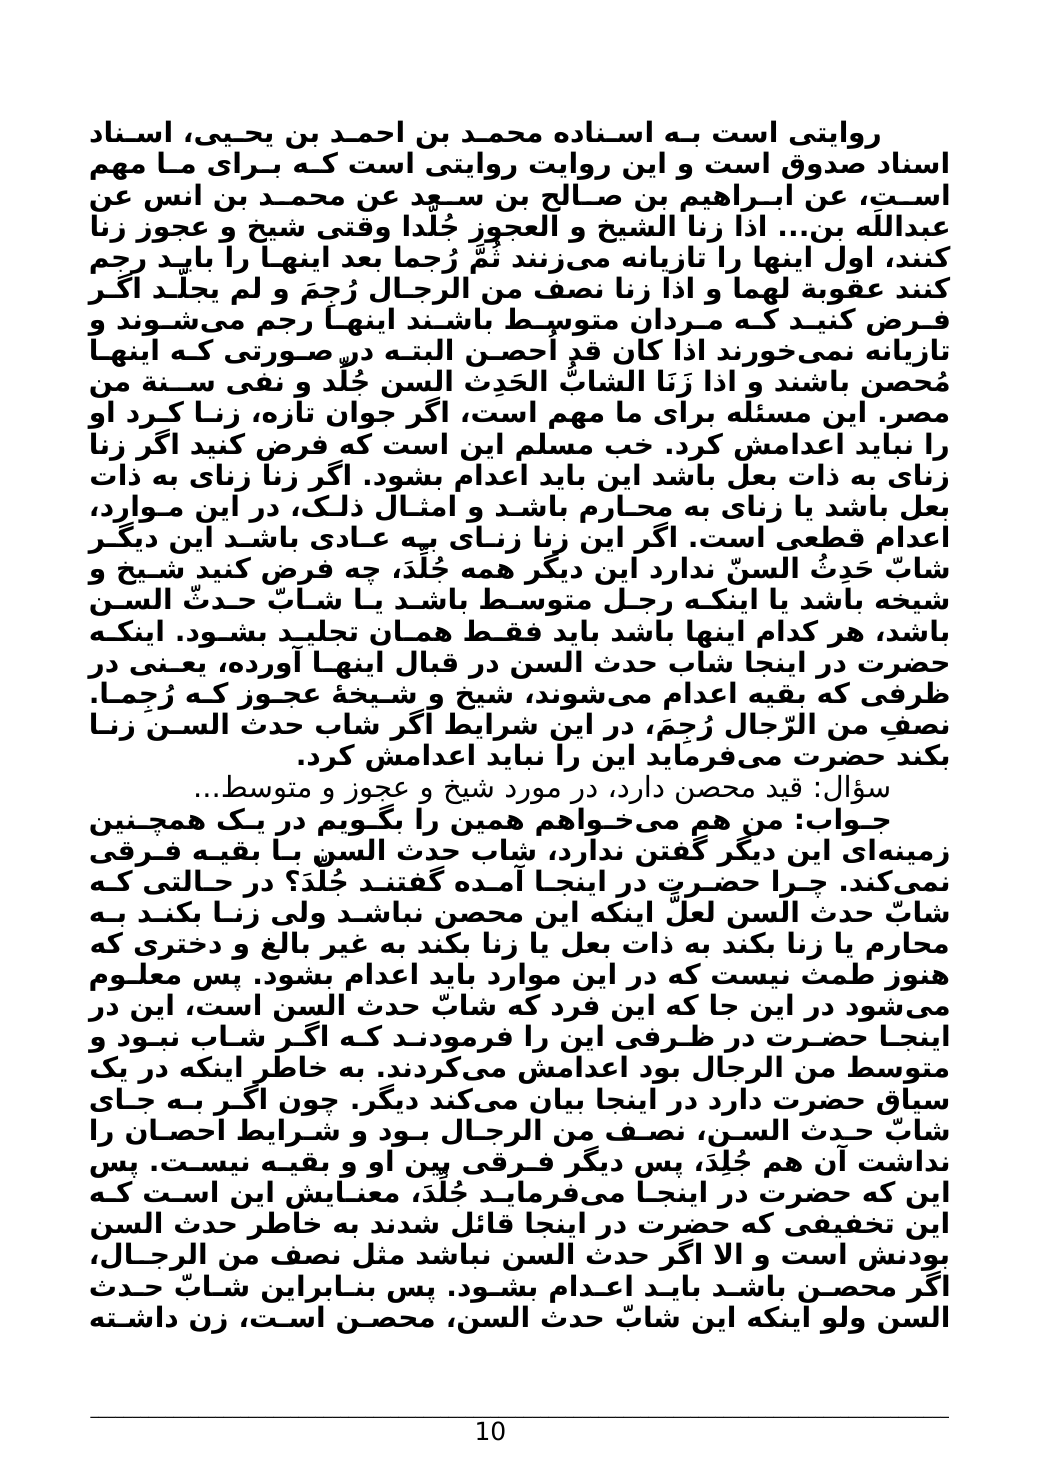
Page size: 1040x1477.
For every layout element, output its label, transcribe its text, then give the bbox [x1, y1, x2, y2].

text روایتی است به اسناده محمد بن احمد بن یحیی، اسناد اسناد صدوق است و این روایت روایتی است که برای ما مهم است، عن ابراهیم بن صالح بن سعد عن محمد بن انس عن عبداللَه بن... اذا زنا الشیخ و العجوز جُلّدا وقتی شیخ و عجوز زنا کنند، اول اینها را تازیانه می‌زنند ثُمَّ رُجما بعد اینها را باید رجم کنند عقوبة لهما و اذا زنا نصف من الرجال رُجِمَ و لم یجلّد اگر فرض کنید که مردان متوسط باشند اینها رجم می‌شوند و تازیانه نمی‌خورند اذا کان قد اُحصن البته در صورتی که اینها مُحصن باشند و اذا زَنَا الشابُّ الحَدِث السن جُلِّد و نفی سنة من مصر. این مسئله برای ما مهم است، اگر جوان تازه، زنا کرد او را نباید اعدامش کرد. خب مسلم این است که فرض کنید اگر زنا زنای به ذات بعل باشد این باید اعدام بشود. اگر زنا زنای به ذات بعل باشد یا زنای به محارم باشد و امثال ذلک، در این موارد، اعدام قطعی است. اگر این زنا زنای به عادی باشد این دیگر شابّ حَدِثُ السنّ ندارد این دیگر همه جُلِّدَ، چه فرض کنید شیخ و شیخه باشد یا اینکه رجل متوسط باشد یا شابّ حدثّ السن باشد، هر کدام اینها باشد باید فقط همان تجلید بشود. اینکه حضرت در اینجا شاب حدث السن در قبال اینها آورده، یعنی در ظرفی که بقیه اعدام می‌شوند، شیخ و شیخۀ عجوز که رُجِما. نصفِ من الرّجال رُجِمَ، در این شرایط اگر شاب حدث السن زنا بکند حضرت می‌فرماید این را نباید اعدامش کرد. [89, 118, 951, 772]
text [89, 804, 951, 1334]
text سؤال: قید محصن دارد، در مورد شیخ و عجوز و متوسط... [89, 772, 951, 804]
